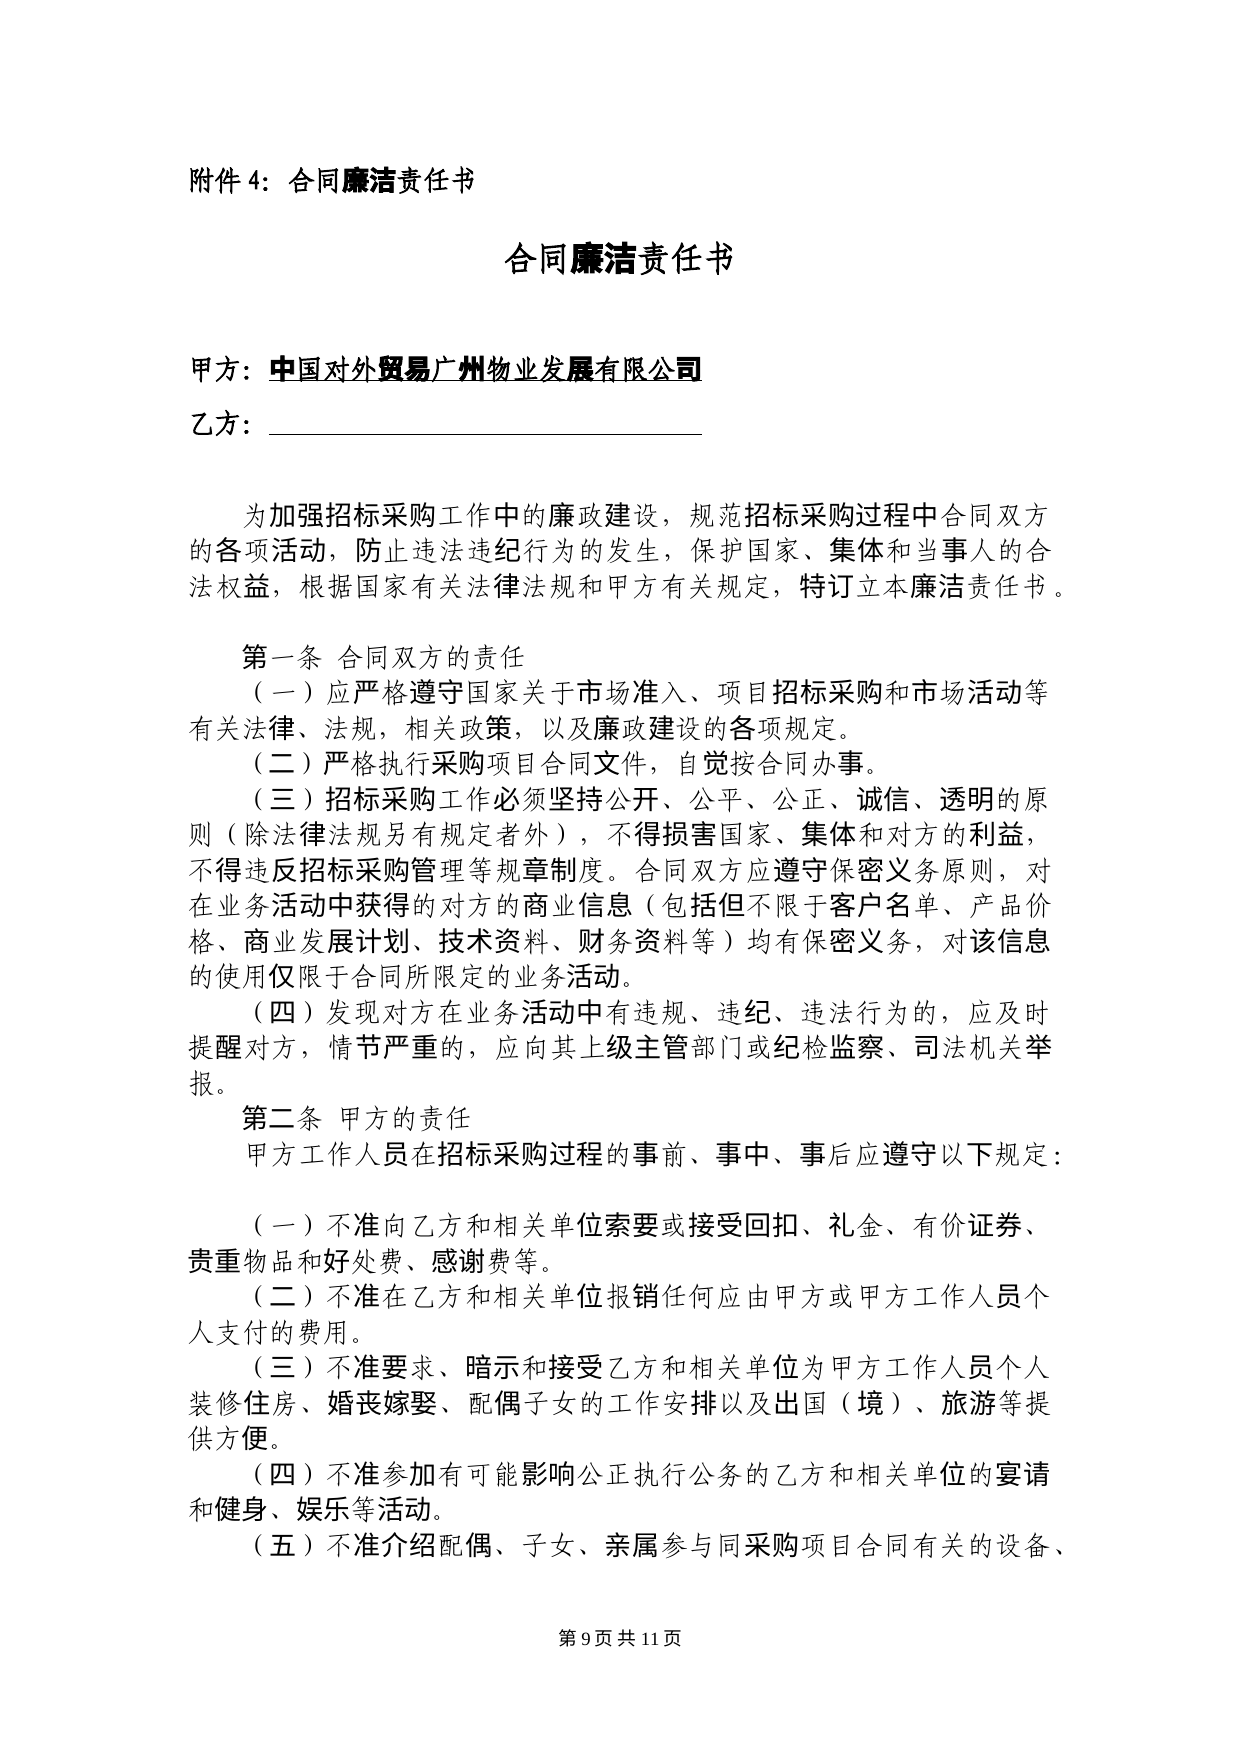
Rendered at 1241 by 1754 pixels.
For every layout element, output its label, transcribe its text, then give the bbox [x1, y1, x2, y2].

text （四）发现对方在业务活动中有违规、违纪、违法行为的，应及时提醒对方，情节严重的，应向其上级主管部门或纪检监察、司法机关举报。 [187, 995, 1053, 1097]
text （二）严格执行采购项目合同文件，自觉按合同办事。 [187, 746, 1053, 777]
text （三）招标采购工作必须坚持公开、公平、公正、诚信、透明的原则（除法律法规另有规定者外），不得损害国家、集体和对方的利益，不得违反招标采购管理等规章制度。合同双方应遵守保密义务原则，对在业务活动中获得的对方的商业信息（包括但不限于客户名单、产品价格、商业发展计划、技术资料、财务资料等）均有保密义务，对该信息的使用仅限于合同所限定的业务活动。 [187, 782, 1053, 991]
text （一）不准向乙方和相关单位索要或接受回扣、礼金、有价证券、贵重物品和好处费、感谢费等。 [187, 1208, 1053, 1275]
text （一）应严格遵守国家关于市场准入、项目招标采购和市场活动等有关法律、法规，相关政策，以及廉政建设的各项规定。 [187, 675, 1053, 742]
text 为加强招标采购工作中的廉政建设，规范招标采购过程中合同双方的各项活动，防止违法违纪行为的发生，保护国家、集体和当事人的合法权益，根据国家有关法律法规和甲方有关规定，特订立本廉洁责任书。 [187, 498, 1053, 635]
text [187, 1528, 1053, 1559]
text （三）不准要求、暗示和接受乙方和相关单位为甲方工作人员个人装修住房、婚丧嫁娶、配偶子女的工作安排以及出国（境）、旅游等提供方便。 [187, 1350, 1053, 1452]
text 合同廉洁责任书 [187, 227, 1053, 281]
text 第二条 甲方的责任 [187, 1102, 1053, 1133]
text 甲方：中国对外贸易广州物业发展有限公司 [187, 335, 1053, 389]
text （二）不准在乙方和相关单位报销任何应由甲方或甲方工作人员个人支付的费用。 [187, 1279, 1053, 1346]
text 乙方： [187, 389, 1053, 444]
text 附件4： [187, 162, 1053, 194]
text 第一条 合同双方的责任 [187, 640, 1053, 671]
text 甲方工作人员在招标采购过程的事前、事中、事后应遵守以下规定： [187, 1137, 1053, 1204]
text （四）不准参加有可能影响公正执行公务的乙方和相关单位的宴请和健身、娱乐等活动。 [187, 1457, 1053, 1523]
